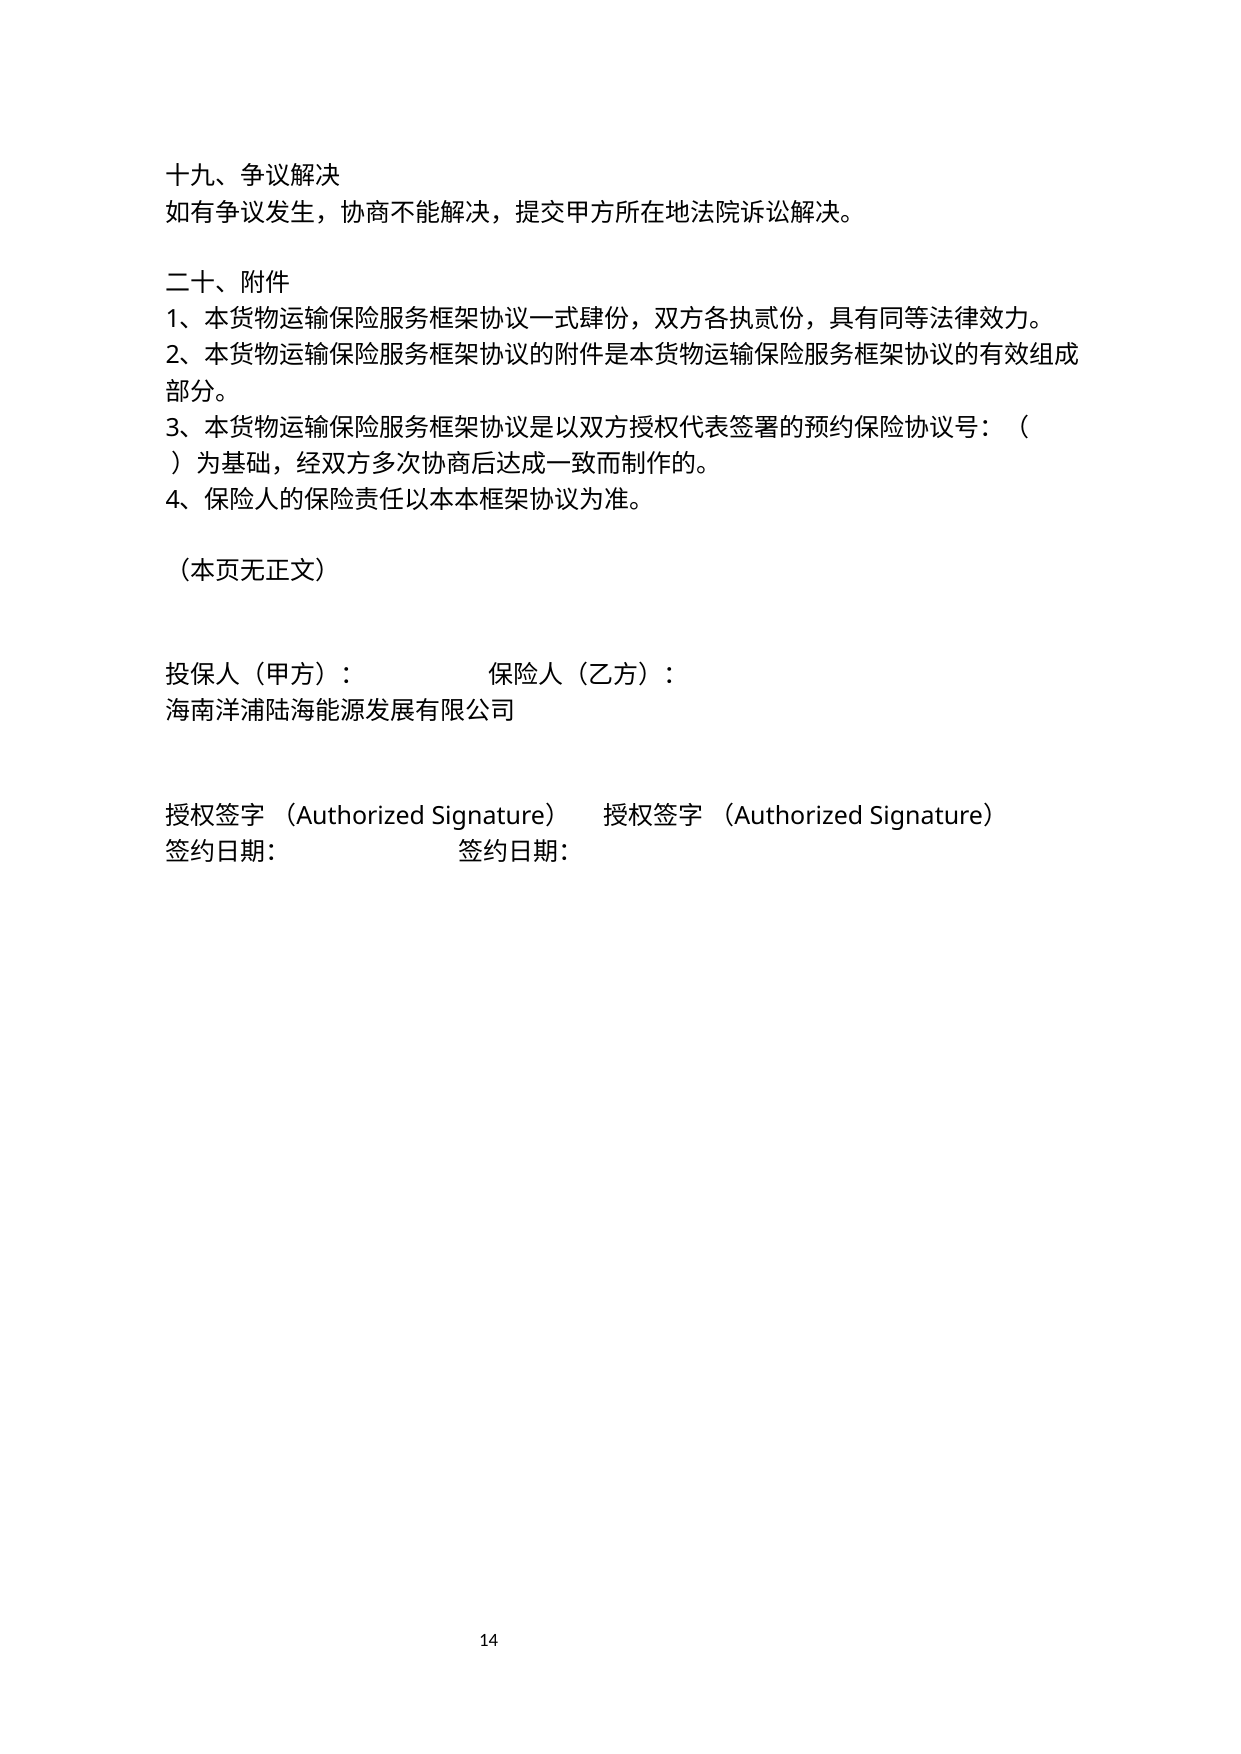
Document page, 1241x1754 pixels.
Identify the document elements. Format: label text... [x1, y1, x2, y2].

text 签约日期： 签约日期： [165, 831, 1093, 868]
text 3、本货物运输保险服务框架协议是以双方授权代表签署的预约保险协议号：（ ）为基础，经双方多次协商后达成一致而制作的。 [165, 407, 1093, 480]
text 授权签字 （Authorized Signature） 授权签字 （Authorized Signature） [165, 795, 1093, 831]
text 投保人（甲方）： 保险人（乙方）： [165, 654, 1093, 691]
text 十九、争议解决 [165, 156, 1093, 192]
text 1、本货物运输保险服务框架协议一式肆份，双方各执贰份，具有同等法律效力。 [165, 298, 1093, 335]
text 海南洋浦陆海能源发展有限公司 [165, 691, 1093, 727]
text 二十、附件 [165, 262, 1093, 298]
text 4、保险人的保险责任以本本框架协议为准。 [165, 480, 1093, 516]
text 2、本货物运输保险服务框架协议的附件是本货物运输保险服务框架协议的有效组成部分。 [165, 335, 1093, 407]
text （本页无正文） [165, 550, 1093, 586]
text 如有争议发生，协商不能解决，提交甲方所在地法院诉讼解决。 [165, 192, 1093, 228]
